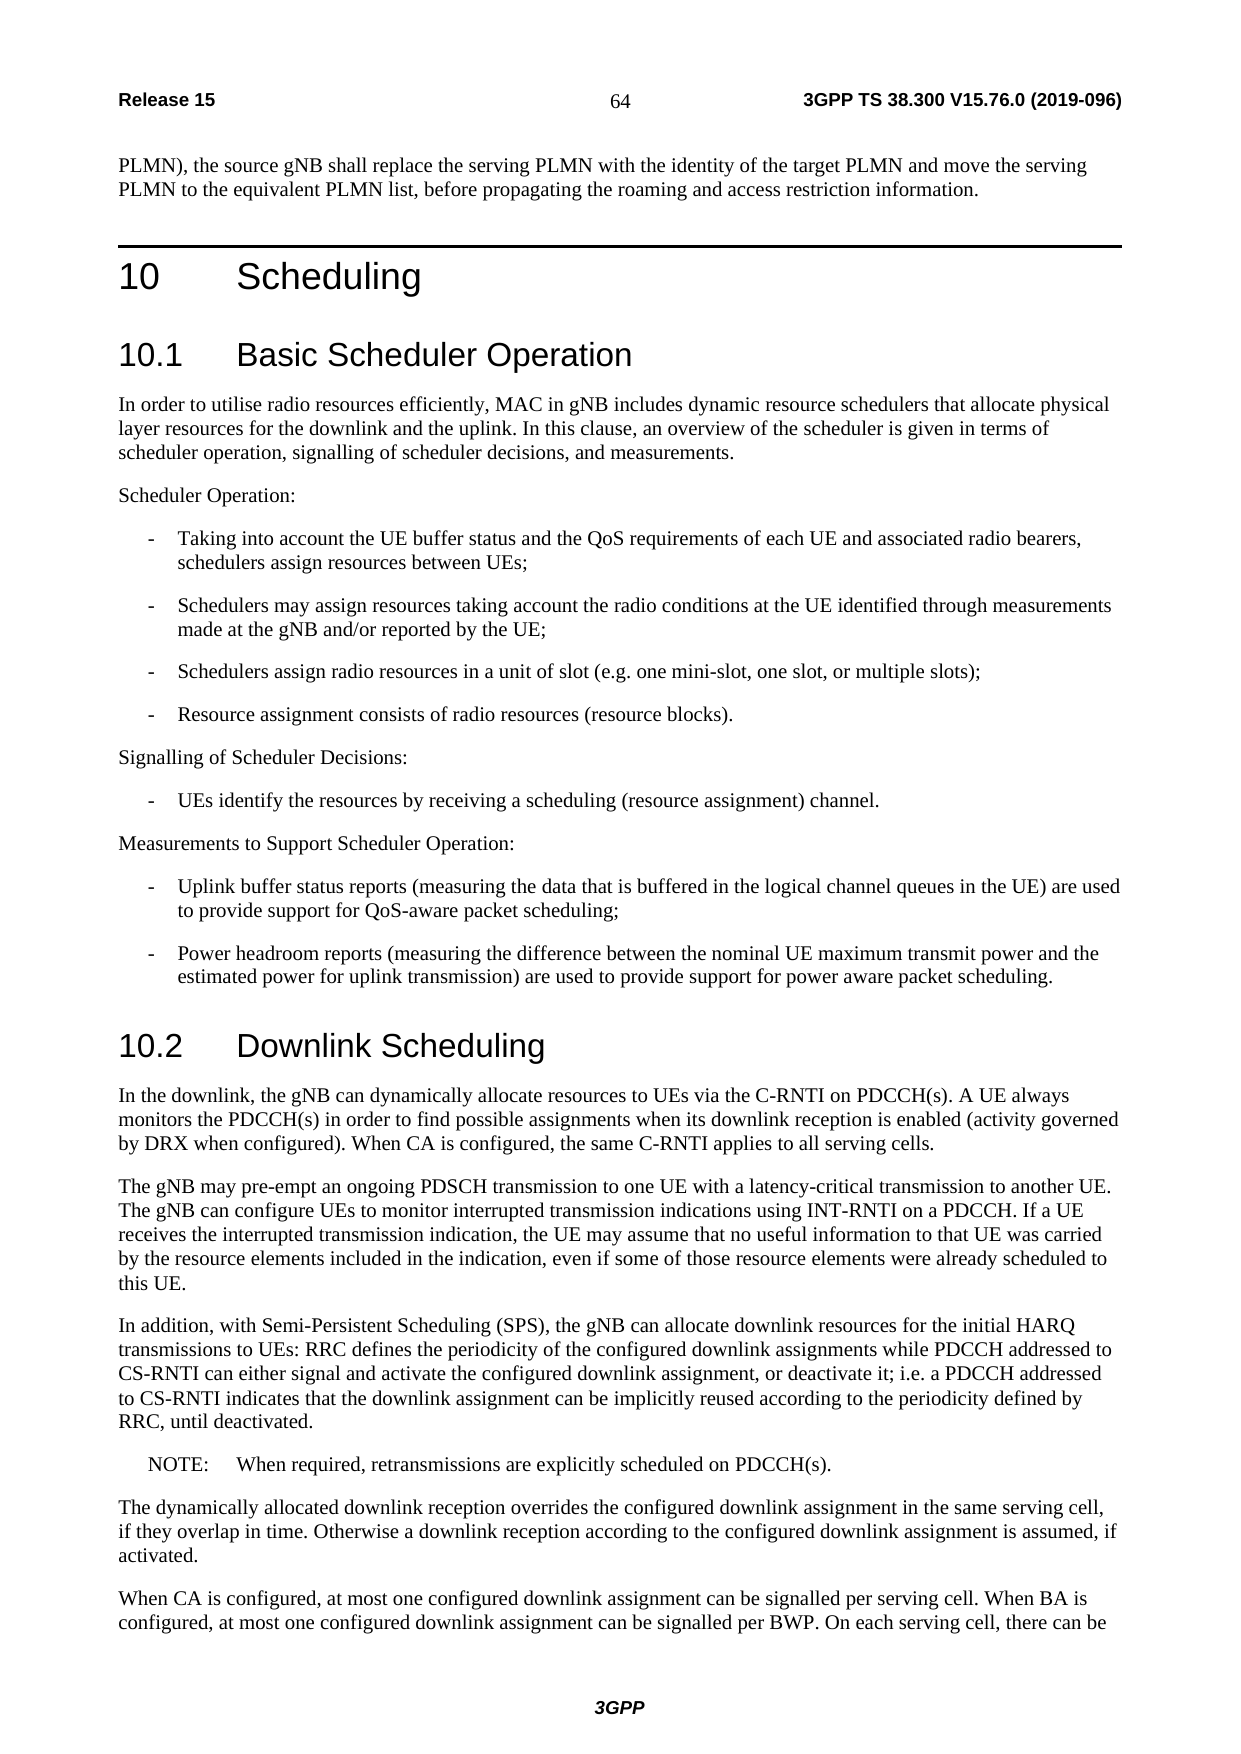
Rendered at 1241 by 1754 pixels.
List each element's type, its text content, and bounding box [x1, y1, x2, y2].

text The dynamically allocated downlink reception overrides the configured downlink assignment in the same serving cell, if they overlap in time. Otherwise a downlink reception according to the configured downlink assignment is assumed, if activated. [118, 1495, 1122, 1567]
text The gNB may pre-empt an ongoing PDSCH transmission to one UE with a latency-critical transmission to another UE. The gNB can configure UEs to monitor interrupted transmission indications using INT-RNTI on a PDCCH. If a UE receives the interrupted transmission indication, the UE may assume that no useful information to that UE was carried by the resource elements included in the indication, even if some of those resource elements were already scheduled to this UE. [118, 1174, 1122, 1294]
text - Schedulers assign radio resources in a unit of slot (e.g. one mini-slot, one slot, or multiple slots); [148, 659, 1122, 683]
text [118, 153, 1122, 201]
text NOTE: When required, retransmissions are explicitly scheduled on PDCCH(s). [148, 1452, 1122, 1476]
subtitle 10 Scheduling [118, 248, 1122, 297]
subtitle 10.1 Basic Scheduler Operation [118, 335, 1122, 373]
text Measurements to Support Scheduler Operation: [118, 831, 1122, 855]
text In the downlink, the gNB can dynamically allocate resources to UEs via the C-RNTI on PDCCH(s). A UE always monitors the PDCCH(s) in order to find possible assignments when its downlink reception is enabled (activity governed by DRX when configured). When CA is configured, the same C-RNTI applies to all serving cells. [118, 1083, 1122, 1155]
subtitle 10.2 Downlink Scheduling [118, 1026, 1122, 1064]
text - Taking into account the UE buffer status and the QoS requirements of each UE and associated radio bearers, schedulers assign resources between UEs; [148, 526, 1122, 574]
text - UEs identify the resources by receiving a scheduling (resource assignment) channel. [148, 788, 1122, 812]
text - Schedulers may assign resources taking account the radio conditions at the UE identified through measurements made at the gNB and/or reported by the UE; [148, 593, 1122, 641]
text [118, 1586, 1122, 1634]
text In order to utilise radio resources efficiently, MAC in gNB includes dynamic resource schedulers that allocate physical layer resources for the downlink and the uplink. In this clause, an overview of the scheduler is given in terms of scheduler operation, signalling of scheduler decisions, and measurements. [118, 392, 1122, 464]
text - Power headroom reports (measuring the difference between the nominal UE maximum transmit power and the estimated power for uplink transmission) are used to provide support for power aware packet scheduling. [148, 940, 1122, 988]
text - Uplink buffer status reports (measuring the data that is buffered in the logical channel queues in the UE) are used to provide support for QoS-aware packet scheduling; [148, 873, 1122, 922]
text - Resource assignment consists of radio resources (resource blocks). [148, 702, 1122, 726]
text In addition, with Semi-Persistent Scheduling (SPS), the gNB can allocate downlink resources for the initial HARQ transmissions to UEs: RRC defines the periodicity of the configured downlink assignments while PDCCH addressed to CS-RNTI can either signal and activate the configured downlink assignment, or deactivate it; i.e. a PDCCH addressed to CS-RNTI indicates that the downlink assignment can be implicitly reused according to the periodicity defined by RRC, until deactivated. [118, 1313, 1122, 1433]
text Signalling of Scheduler Decisions: [118, 745, 1122, 769]
text Scheduler Operation: [118, 483, 1122, 507]
